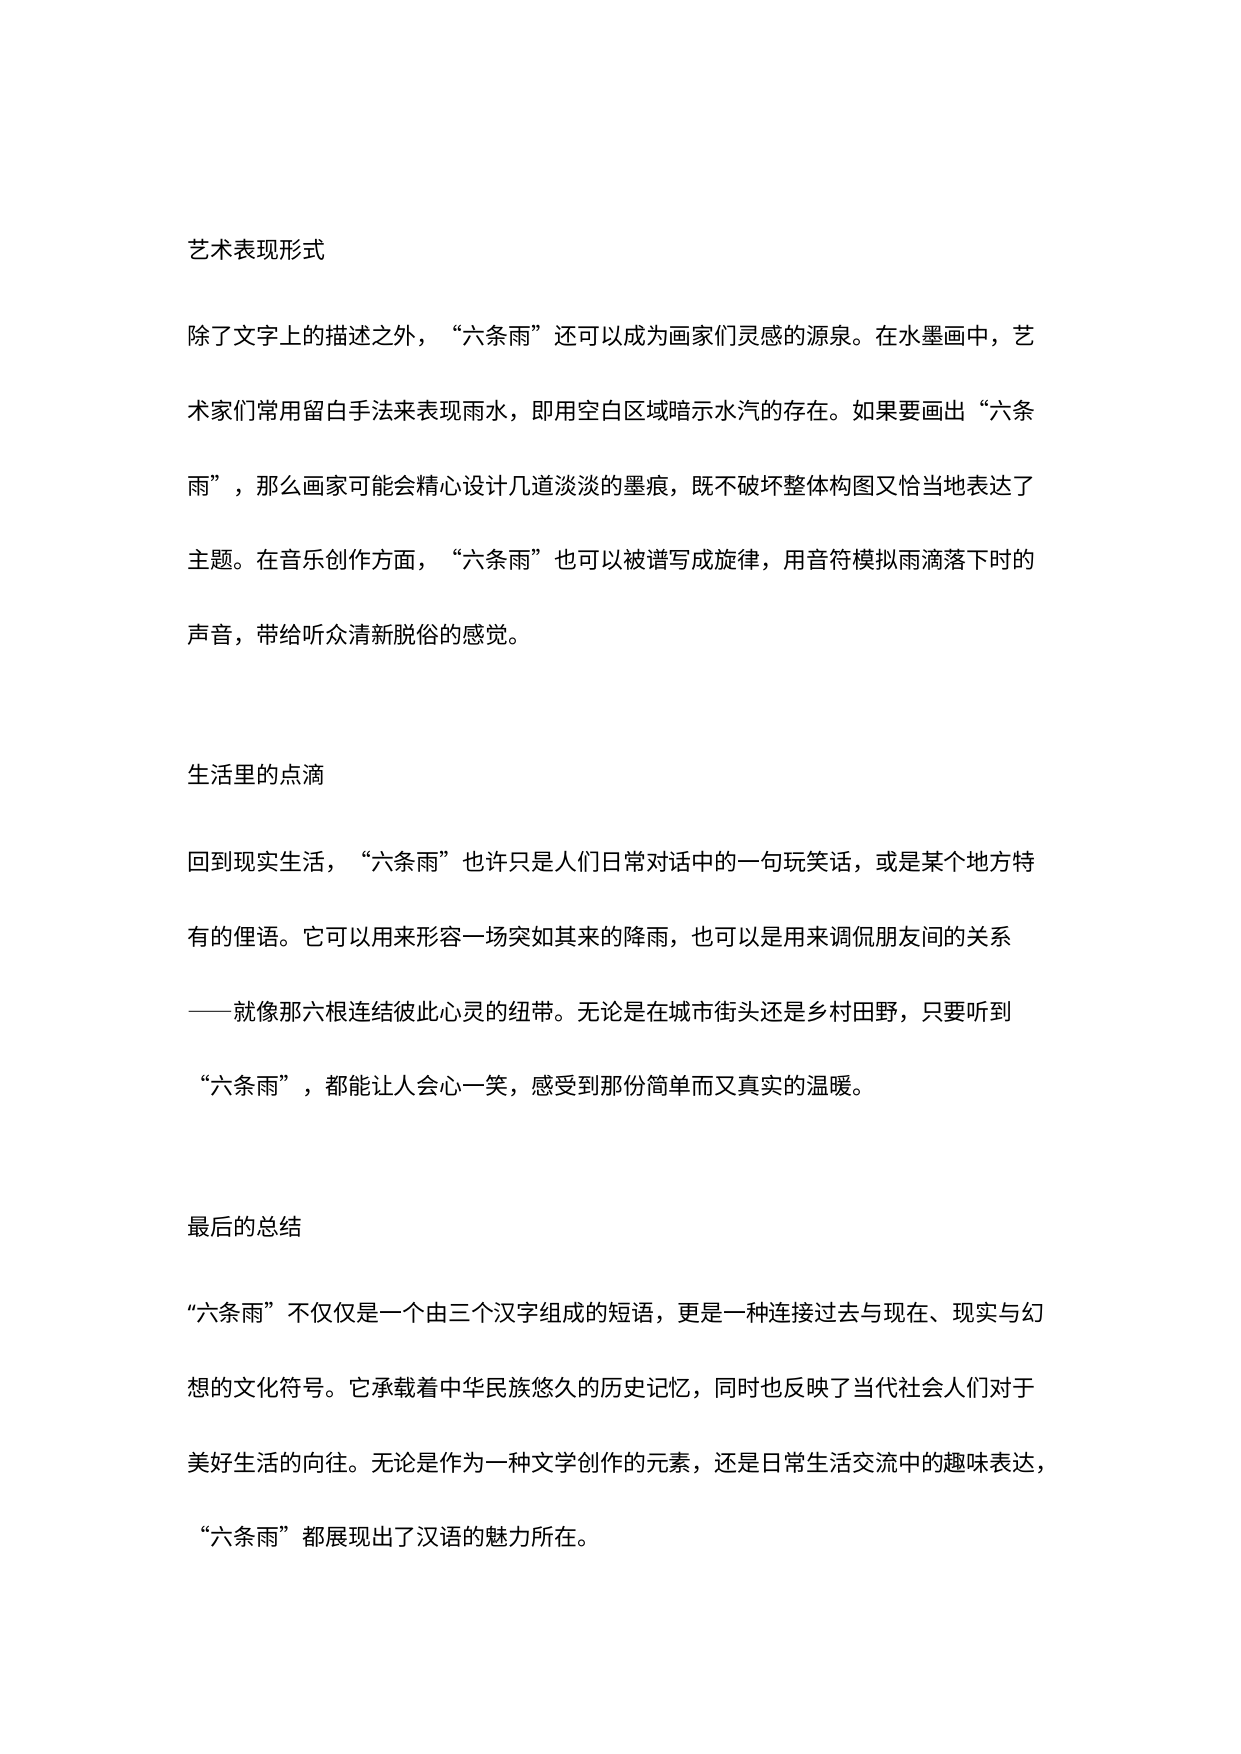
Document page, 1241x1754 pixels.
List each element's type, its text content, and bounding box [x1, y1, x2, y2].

text 艺术表现形式 [187, 216, 1053, 281]
text “六条雨”不仅仅是一个由三个汉字组成的短语，更是一种连接过去与现在、现实与幻想的文化符号。它承载着中华民族悠久的历史记忆，同时也反映了当代社会人们对于美好生活的向往。无论是作为一种文学创作的元素，还是日常生活交流中的趣味表达，“六条雨”都展现出了汉语的魅力所在。 [187, 1279, 1053, 1568]
text 回到现实生活，“六条雨”也许只是人们日常对话中的一句玩笑话，或是某个地方特有的俚语。它可以用来形容一场突如其来的降雨，也可以是用来调侃朋友间的关系——就像那六根连结彼此心灵的纽带。无论是在城市街头还是乡村田野，只要听到“六条雨”，都能让人会心一笑，感受到那份简单而又真实的温暖。 [187, 828, 1053, 1117]
text 最后的总结 [187, 1193, 1053, 1258]
text 除了文字上的描述之外，“六条雨”还可以成为画家们灵感的源泉。在水墨画中，艺术家们常用留白手法来表现雨水，即用空白区域暗示水汽的存在。如果要画出“六条雨”，那么画家可能会精心设计几道淡淡的墨痕，既不破坏整体构图又恰当地表达了主题。在音乐创作方面，“六条雨”也可以被谱写成旋律，用音符模拟雨滴落下时的声音，带给听众清新脱俗的感觉。 [187, 302, 1053, 666]
text 生活里的点滴 [187, 742, 1053, 807]
